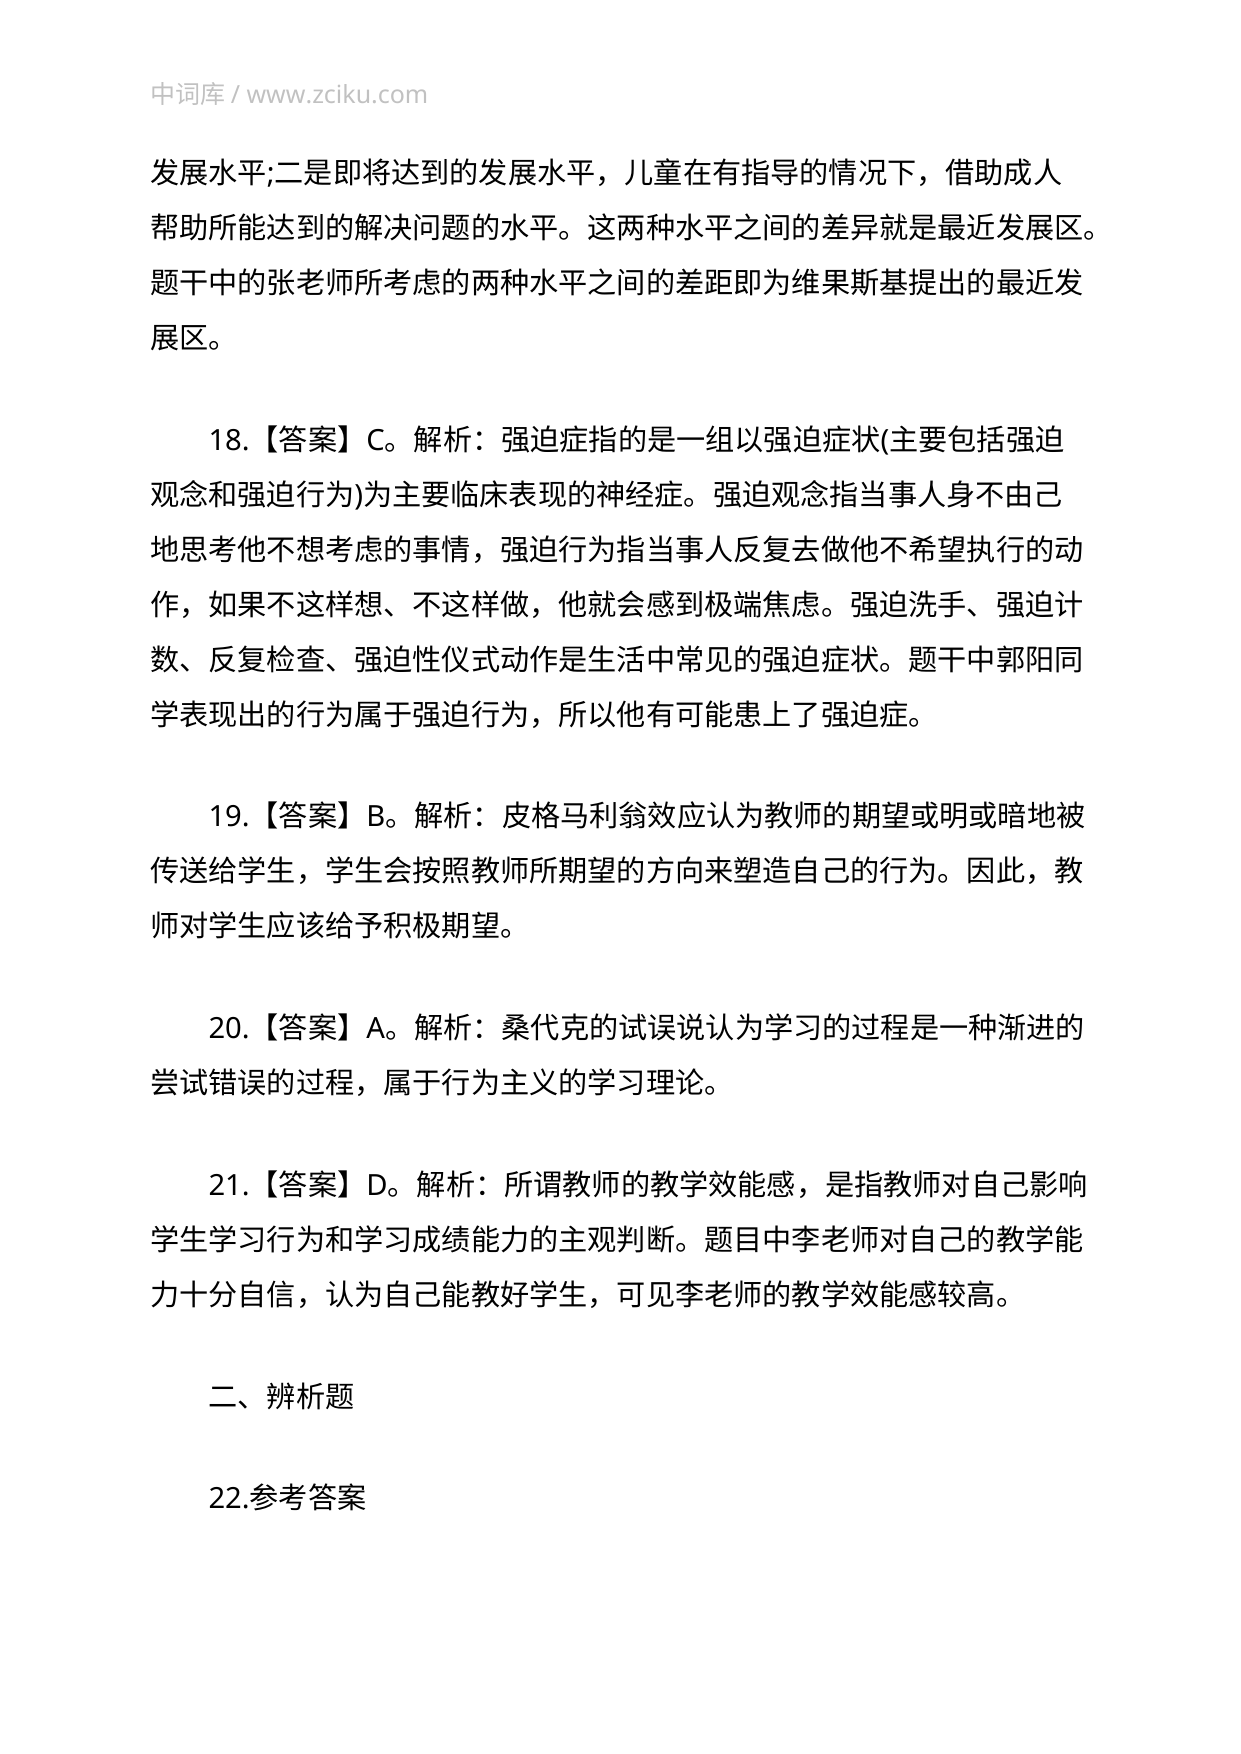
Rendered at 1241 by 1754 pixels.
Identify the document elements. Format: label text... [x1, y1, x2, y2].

text 22.参考答案 [150, 1475, 1090, 1517]
text 18.【答案】C。解析：强迫症指的是一组以强迫症状(主要包括强迫观念和强迫行为)为主要临床表现的神经症。强迫观念指当事人身不由己地思考他不想考虑的事情，强迫行为指当事人反复去做他不希望执行的动作，如果不这样想、不这样做，他就会感到极端焦虑。强迫洗手、强迫计数、反复检查、强迫性仪式动作是生活中常见的强迫症状。题干中郭阳同学表现出的行为属于强迫行为，所以他有可能患上了强迫症。 [150, 417, 1090, 733]
text 19.【答案】B。解析：皮格马利翁效应认为教师的期望或明或暗地被传送给学生，学生会按照教师所期望的方向来塑造自己的行为。因此，教师对学生应该给予积极期望。 [150, 793, 1090, 945]
text 21.【答案】D。解析：所谓教师的教学效能感，是指教师对自己影响学生学习行为和学习成绩能力的主观判断。题目中李老师对自己的教学能力十分自信，认为自己能教好学生，可见李老师的教学效能感较高。 [150, 1161, 1090, 1314]
text 20.【答案】A。解析：桑代克的试误说认为学习的过程是一种渐进的尝试错误的过程，属于行为主义的学习理论。 [150, 1005, 1090, 1102]
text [150, 150, 1090, 357]
text 二、辨析题 [150, 1373, 1090, 1415]
